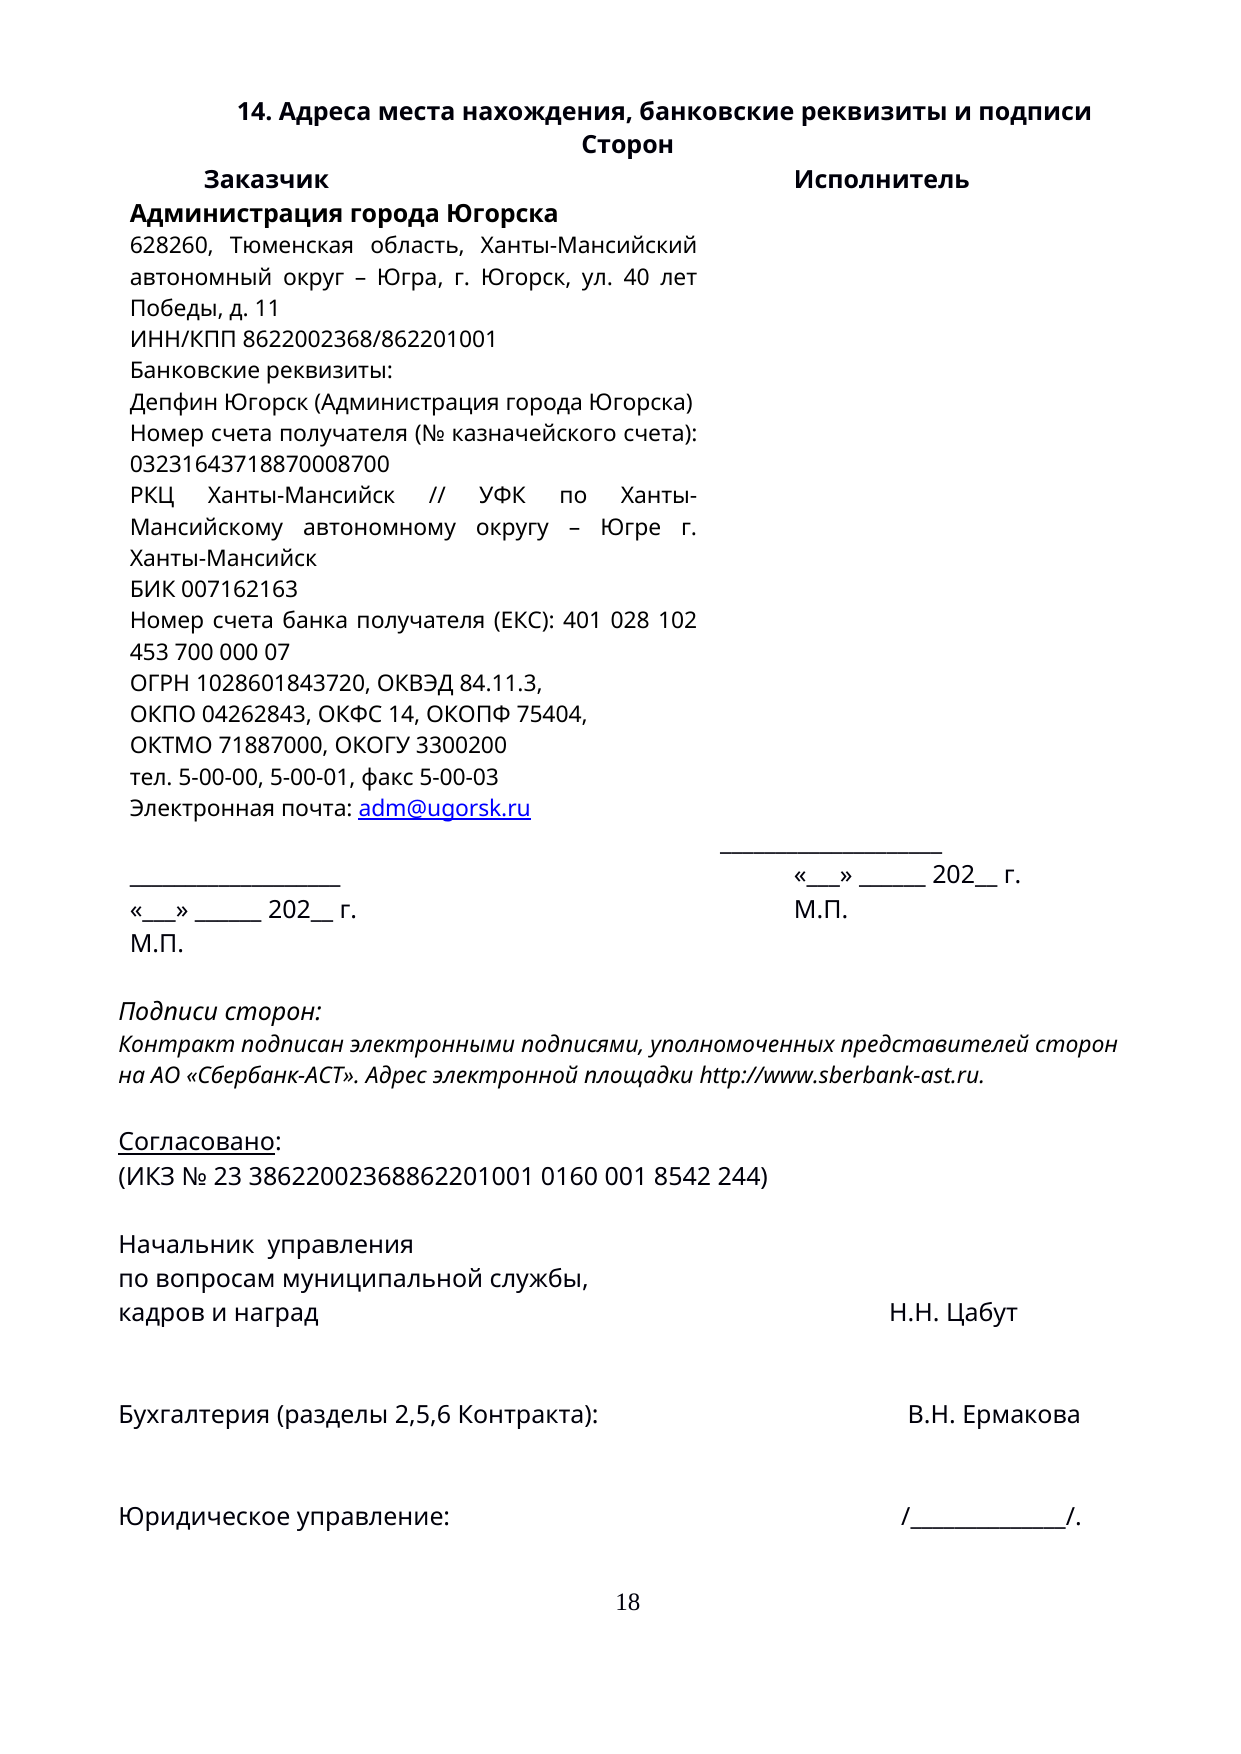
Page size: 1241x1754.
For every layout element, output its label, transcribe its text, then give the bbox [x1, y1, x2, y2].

text Бухгалтерия (разделы 2,5,6 Контракта): В.Н. Ермакова [118, 1397, 1137, 1431]
text Подписи сторон: [118, 993, 1137, 1027]
text 14. Адреса места нахождения, банковские реквизиты и подписи Сторон [118, 93, 1137, 161]
text по вопросам муниципальной службы, [118, 1260, 1137, 1294]
text Контракт подписан электронными подписями, уполномоченных представителей сторон на АО «Сбербанк-АСТ». Адрес электронной площадки http://www.sberbank-ast.ru. [118, 1027, 1137, 1090]
text (ИКЗ № 23 38622002368862201001 0160 001 8542 244) [118, 1158, 1137, 1192]
text Согласовано: [118, 1124, 1137, 1158]
table_header Исполнитель ____________________ «___» ______ 202__ г. М.П. [709, 161, 1181, 959]
table_header Заказчик Администрация города Югорска 628260, Тюменская область, Ханты-Мансийский автономный округ – Югра, г. Югорск, ул. 40 лет Победы, д. 11 ИНН/КПП 8622002368/862201001 Банковские реквизиты: Депфин Югорск (Администрация города Югорска) Номер счета получателя (№ казначейского счета): 03231643718870008700 РКЦ Ханты-Мансийск // УФК по Ханты-Мансийскому автономному округу – Югре г. Ханты-Мансийск БИК 007162163 Номер счета банка получателя (ЕКС): 401 028 102 453 700 000 07 ОГРН 1028601843720, ОКВЭД 84.11.3, ОКПО 04262843, ОКФС 14, ОКОПФ 75404, ОКТМО 71887000, ОКОГУ 3300200 тел. 5-00-00, 5-00-01, факс 5-00-03 Электронная почта: adm@ugorsk.ru ___________________ «___» ______ 202__ г. М.П. [118, 161, 709, 959]
text Юридическое управление: /______________/. [118, 1499, 1137, 1533]
text Начальник управления [118, 1226, 1137, 1260]
text кадров и наград Н.Н. Цабут [118, 1294, 1137, 1328]
